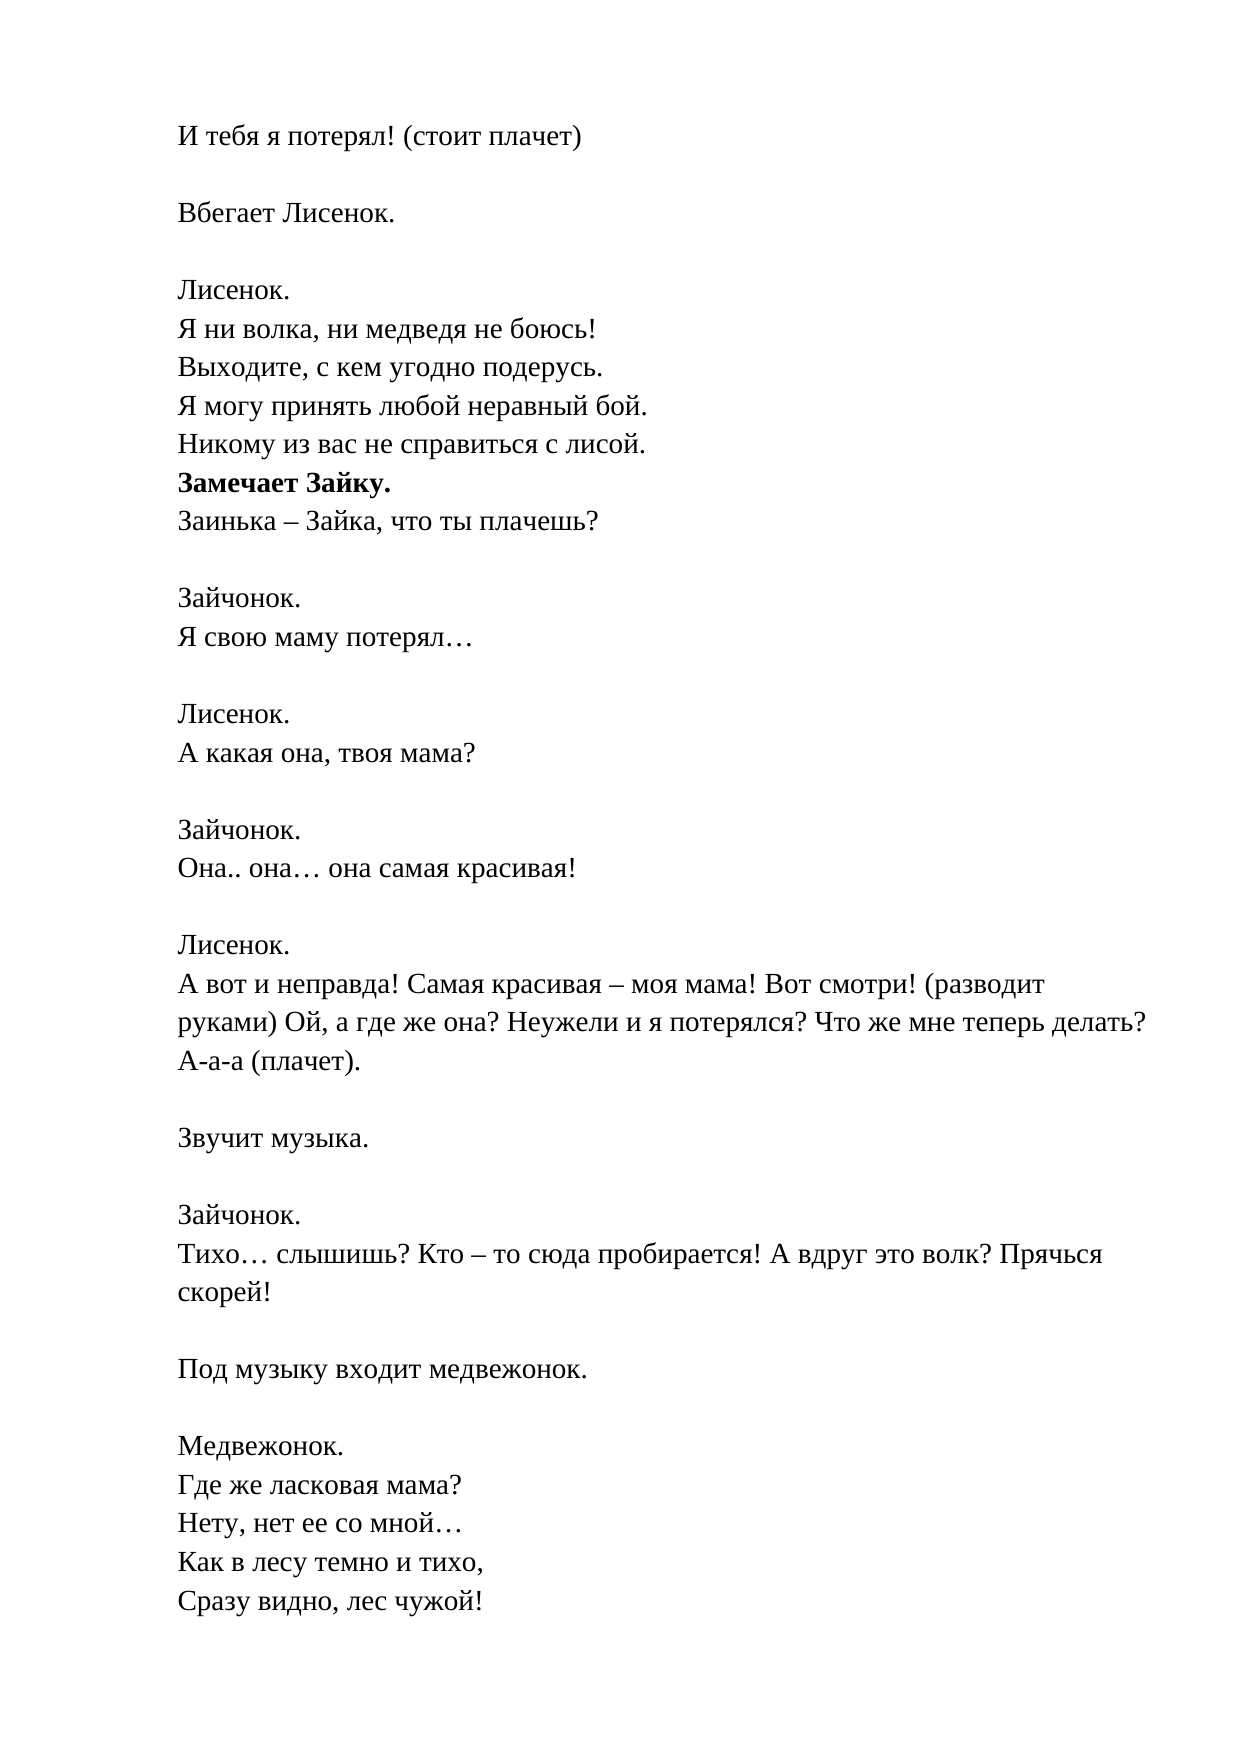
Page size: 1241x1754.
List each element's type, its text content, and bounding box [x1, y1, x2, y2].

text Под музыку входит медвежонок. [177, 1351, 1152, 1385]
text Медвежонок. [177, 1428, 1152, 1462]
text Я свою маму потерял… [177, 619, 1152, 653]
text А какая она, твоя мама? [177, 735, 1152, 768]
text Зайчонок. [177, 1197, 1152, 1231]
text Я могу принять любой неравный бой. [177, 388, 1152, 421]
text Нету, нет ее со мной… [177, 1506, 1152, 1539]
text Лисенок. [177, 272, 1152, 306]
text Зайчонок. [177, 581, 1152, 614]
text Выходите, с кем угодно подерусь. [177, 349, 1152, 383]
text Сразу видно, лес чужой! [177, 1583, 1152, 1616]
text Вбегает Лисенок. [177, 195, 1152, 229]
text Она.. она… она самая красивая! [177, 850, 1152, 884]
text Где же ласковая мама? [177, 1467, 1152, 1501]
text А вот и неправда! Самая красивая – моя мама! Вот смотри! (разводит руками) Ой, а где же она? Неужели и я потерялся? Что же мне теперь делать? А-а-а (плачет). [177, 966, 1152, 1077]
text Замечает Зайку. [177, 465, 1152, 498]
text Никому из вас не справиться с лисой. [177, 426, 1152, 460]
text Звучит музыка. [177, 1120, 1152, 1154]
text Заинька – Зайка, что ты плачешь? [177, 503, 1152, 537]
text Я ни волка, ни медведя не боюсь! [177, 311, 1152, 344]
text И тебя я потерял! (стоит плачет) [177, 118, 1152, 152]
text Как в лесу темно и тихо, [177, 1544, 1152, 1578]
text Зайчонок. [177, 812, 1152, 845]
text Лисенок. [177, 927, 1152, 961]
text Лисенок. [177, 696, 1152, 730]
text Тихо… слышишь? Кто – то сюда пробирается! А вдруг это волк? Прячься скорей! [177, 1236, 1152, 1308]
